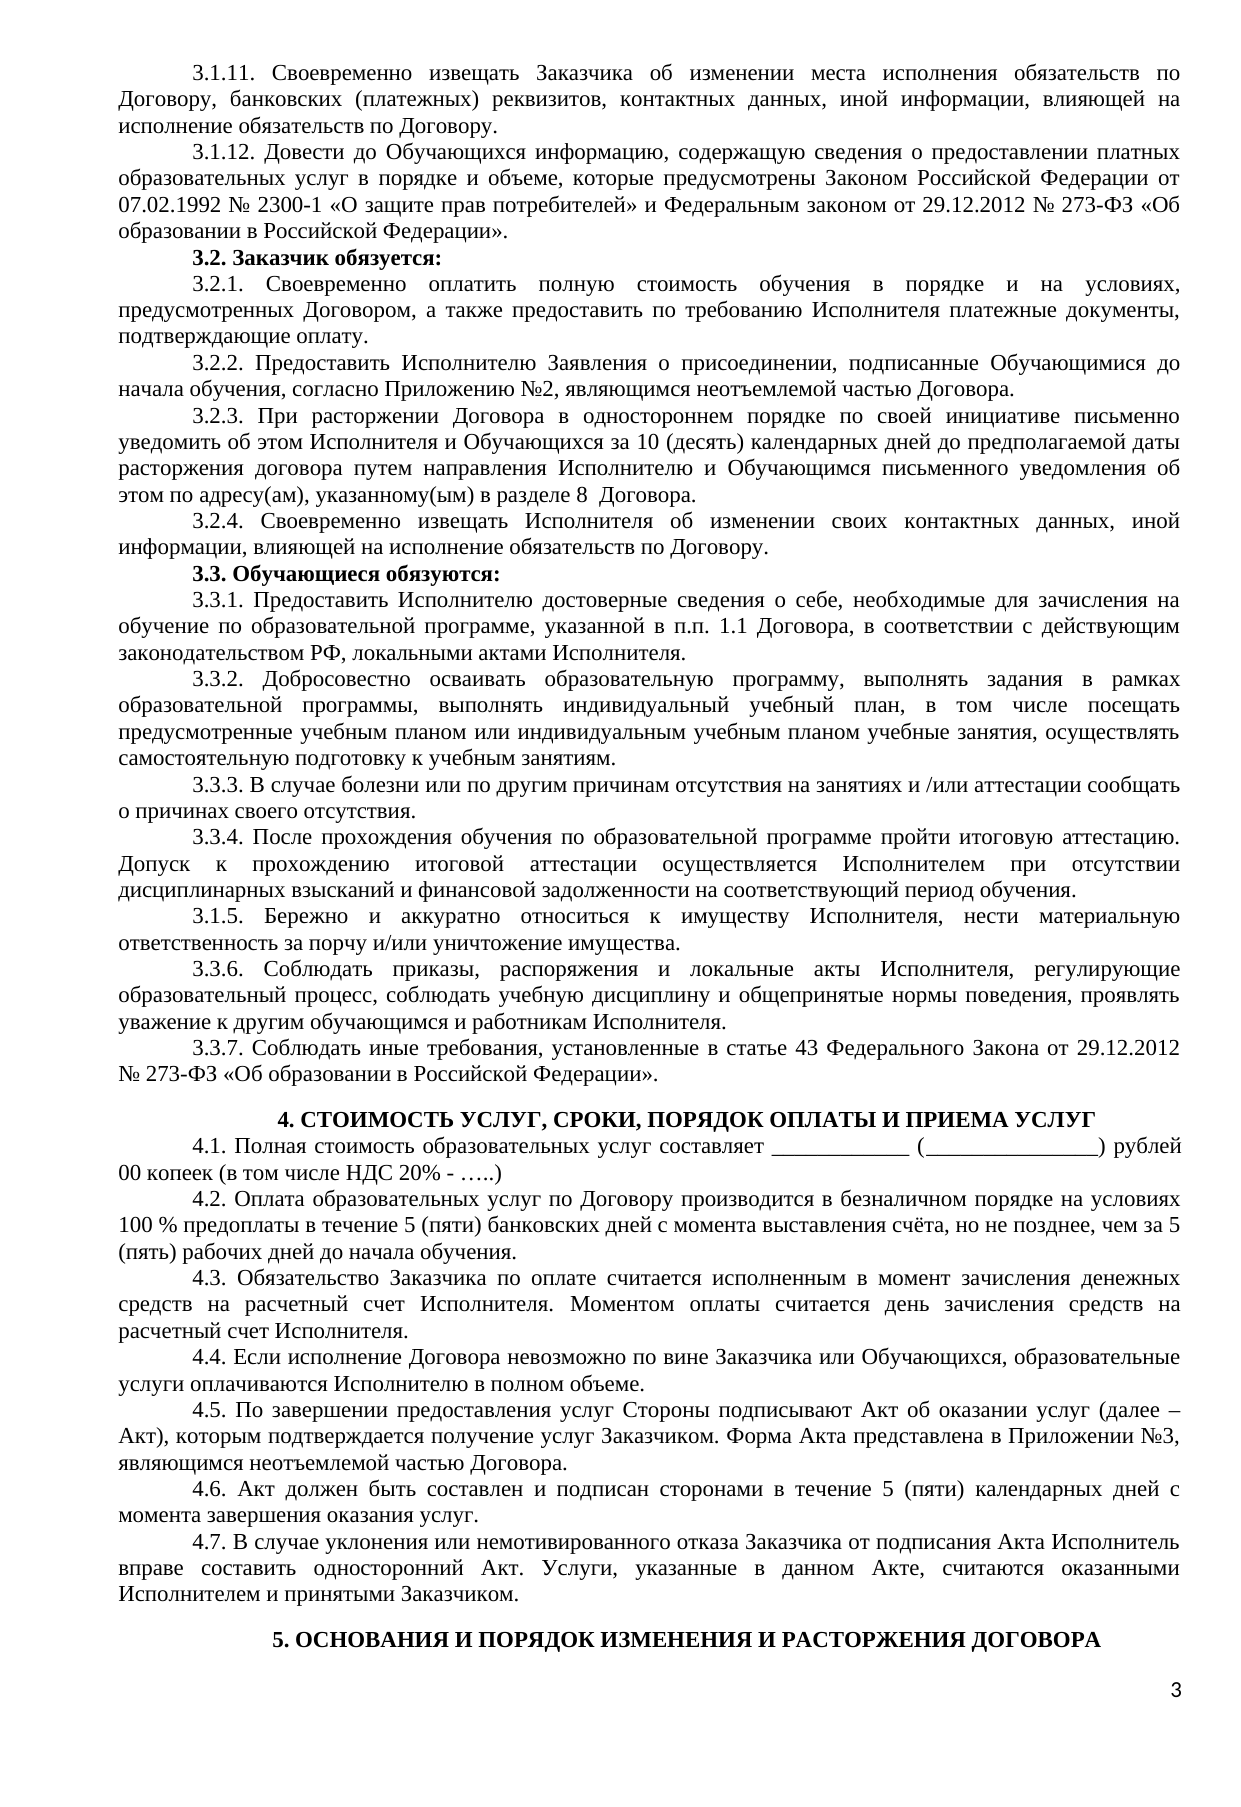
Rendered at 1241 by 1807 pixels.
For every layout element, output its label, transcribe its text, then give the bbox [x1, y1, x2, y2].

text 3.2.4. Своевременно извещать Исполнителя об изменении своих контактных данных, иной информации, влияющей на исполнение обязательств по Договору. [118, 507, 1182, 560]
text 4.2. Оплата образовательных услуг по Договору производится в безналичном порядке на условиях 100 % предоплаты в течение 5 (пяти) банковских дней с момента выставления счёта, но не позднее, чем за 5 (пять) рабочих дней до начала обучения. [118, 1185, 1182, 1264]
text 4.6. Акт должен быть составлен и подписан сторонами в течение 5 (пяти) календарных дней с момента завершения оказания услуг. [118, 1475, 1182, 1528]
text 3.3.7. Соблюдать иные требования, установленные в статье 43 Федерального Закона от 29.12.2012 № 273-ФЗ «Об образовании в Российской Федерации». [118, 1034, 1182, 1087]
text 4. СТОИМОСТЬ УСЛУГ, СРОКИ, ПОРЯДОК ОПЛАТЫ И ПРИЕМА УСЛУГ [118, 1106, 1182, 1132]
text 3.3.3. В случае болезни или по другим причинам отсутствия на занятиях и /или аттестации сообщать о причинах своего отсутствия. [118, 771, 1182, 823]
text 4.4. Если исполнение Договора невозможно по вине Заказчика или Обучающихся, образовательные услуги оплачиваются Исполнителю в полном объеме. [118, 1343, 1182, 1396]
text 3.1.5. Бережно и аккуратно относиться к имуществу Исполнителя, нести материальную ответственность за порчу и/или уничтожение имущества. [118, 902, 1182, 955]
text 4.5. По завершении предоставления услуг Стороны подписывают Акт об оказании услуг (далее – Акт), которым подтверждается получение услуг Заказчиком. Форма Акта представлена в Приложении №3, являющимся неотъемлемой частью Договора. [118, 1396, 1182, 1475]
text 3.2. Заказчик обязуется: [118, 243, 1182, 270]
text 3.2.1. Своевременно оплатить полную стоимость обучения в порядке и на условиях, предусмотренных Договором, а также предоставить по требованию Исполнителя платежные документы, подтверждающие оплату. [118, 270, 1182, 349]
text 4.7. В случае уклонения или немотивированного отказа Заказчика от подписания Акта Исполнитель вправе составить односторонний Акт. Услуги, указанные в данном Акте, считаются оказанными Исполнителем и принятыми Заказчиком. [118, 1528, 1182, 1607]
text 4.3. Обязательство Заказчика по оплате считается исполненным в момент зачисления денежных средств на расчетный счет Исполнителя. Моментом оплаты считается день зачисления средств на расчетный счет Исполнителя. [118, 1264, 1182, 1343]
text 3.1.11. Своевременно извещать Заказчика об изменении места исполнения обязательств по Договору, банковских (платежных) реквизитов, контактных данных, иной информации, влияющей на исполнение обязательств по Договору. [118, 59, 1182, 138]
text 3.2.2. Предоставить Исполнителю Заявления о присоединении, подписанные Обучающимися до начала обучения, согласно Приложению №2, являющимся неотъемлемой частью Договора. [118, 349, 1182, 402]
text 3.1.12. Довести до Обучающихся информацию, содержащую сведения о предоставлении платных образовательных услуг в порядке и объеме, которые предусмотрены Законом Российской Федерации от 07.02.1992 № 2300-1 «О защите прав потребителей» и Федеральным законом от 29.12.2012 № 273-ФЗ «Об образовании в Российской Федерации». [118, 138, 1182, 243]
text 5. ОСНОВАНИЯ И ПОРЯДОК ИЗМЕНЕНИЯ И РАСТОРЖЕНИЯ ДОГОВОРА [118, 1626, 1182, 1652]
text 3.3.1. Предоставить Исполнителю достоверные сведения о себе, необходимые для зачисления на обучение по образовательной программе, указанной в п.п. 1.1 Договора, в соответствии с действующим законодательством РФ, локальными актами Исполнителя. [118, 586, 1182, 665]
text 3.3.4. После прохождения обучения по образовательной программе пройти итоговую аттестацию. Допуск к прохождению итоговой аттестации осуществляется Исполнителем при отсутствии дисциплинарных взысканий и финансовой задолженности на соответствующий период обучения. [118, 823, 1182, 902]
text 3.3.6. Соблюдать приказы, распоряжения и локальные акты Исполнителя, регулирующие образовательный процесс, соблюдать учебную дисциплину и общепринятые нормы поведения, проявлять уважение к другим обучающимся и работникам Исполнителя. [118, 955, 1182, 1034]
text 3.3.2. Добросовестно осваивать образовательную программу, выполнять задания в рамках образовательной программы, выполнять индивидуальный учебный план, в том числе посещать предусмотренные учебным планом или индивидуальным учебным планом учебные занятия, осуществлять самостоятельную подготовку к учебным занятиям. [118, 665, 1182, 771]
text 3.3. Обучающиеся обязуются: [118, 560, 1182, 586]
text 4.1. Полная стоимость образовательных услуг составляет ____________ (_______________) рублей 00 копеек (в том числе НДС 20% - …..) [118, 1132, 1182, 1185]
text 3.2.3. При расторжении Договора в одностороннем порядке по своей инициативе письменно уведомить об этом Исполнителя и Обучающихся за 10 (десять) календарных дней до предполагаемой даты расторжения договора путем направления Исполнителю и Обучающимся письменного уведомления об этом по адресу(ам), указанному(ым) в разделе 8 Договора. [118, 402, 1182, 507]
